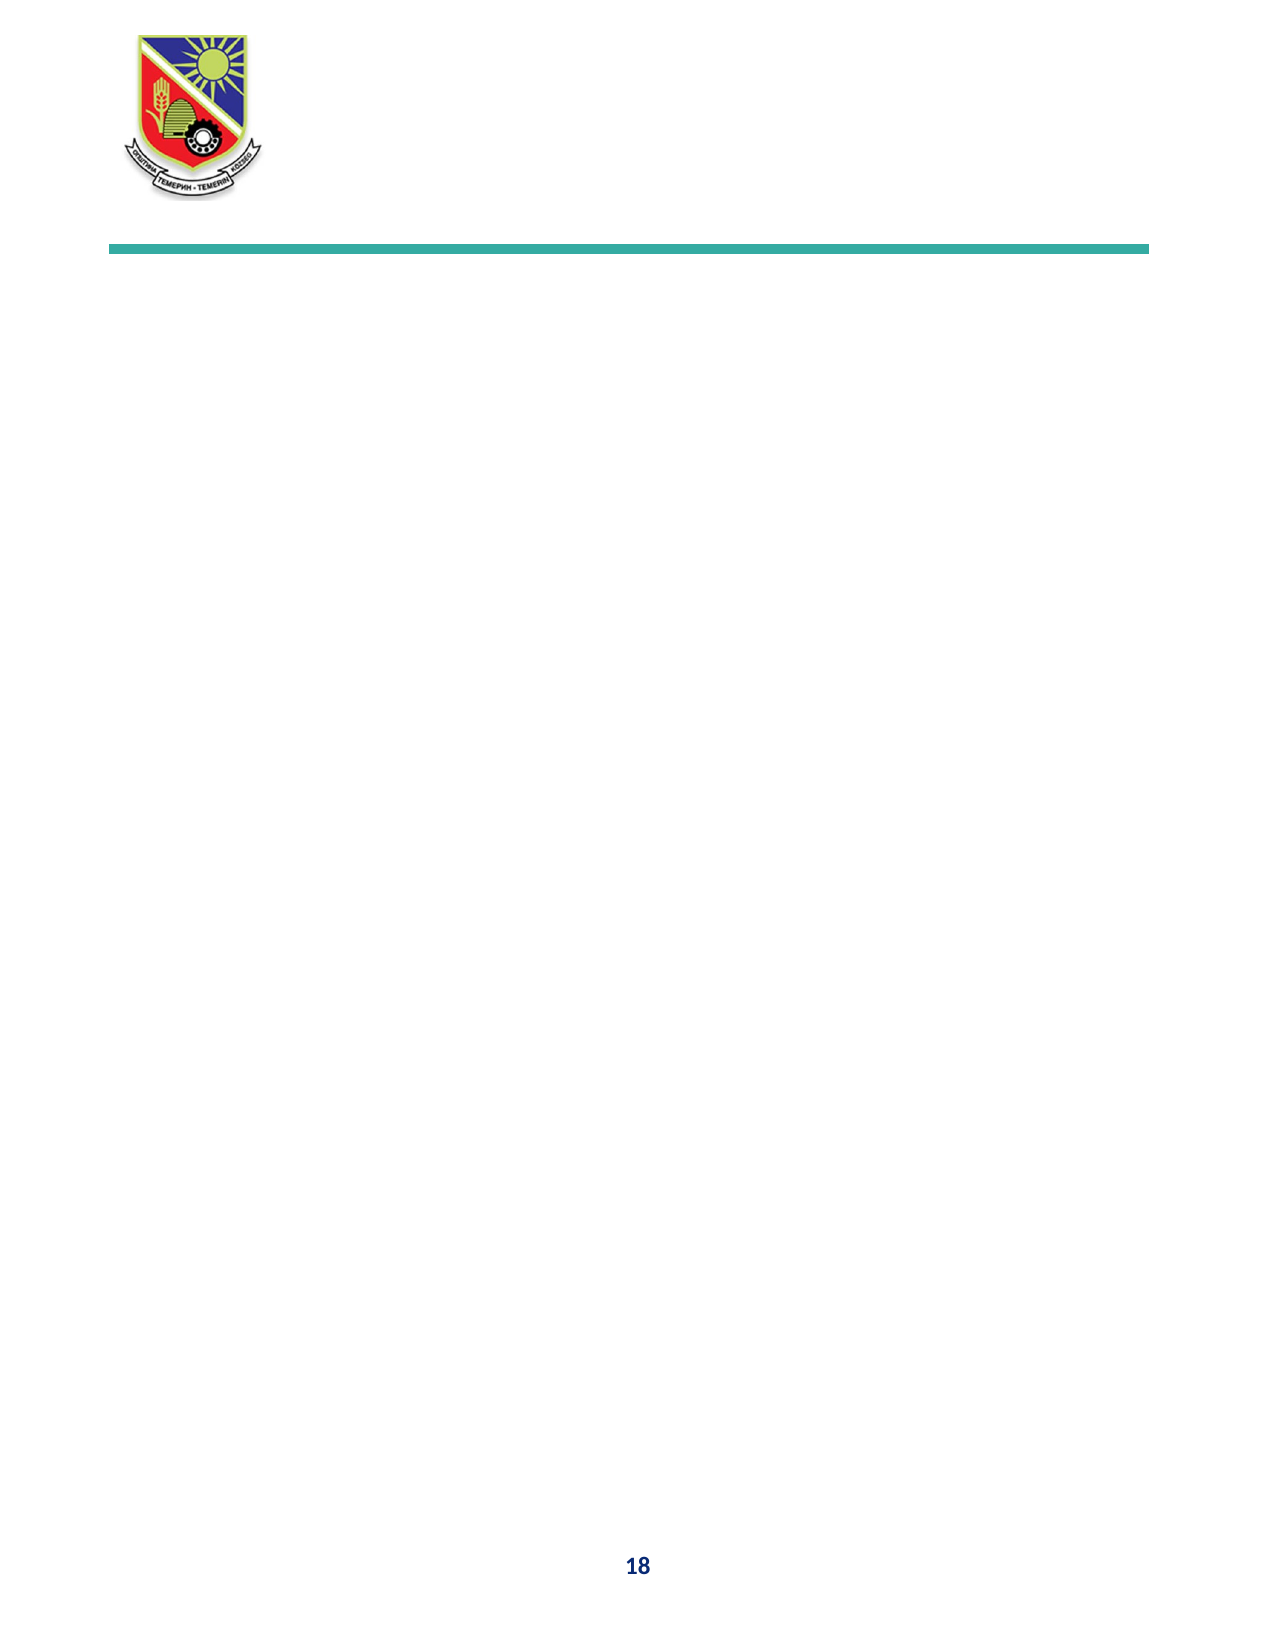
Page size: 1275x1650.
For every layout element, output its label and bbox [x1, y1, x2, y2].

picture [120, 35, 267, 201]
